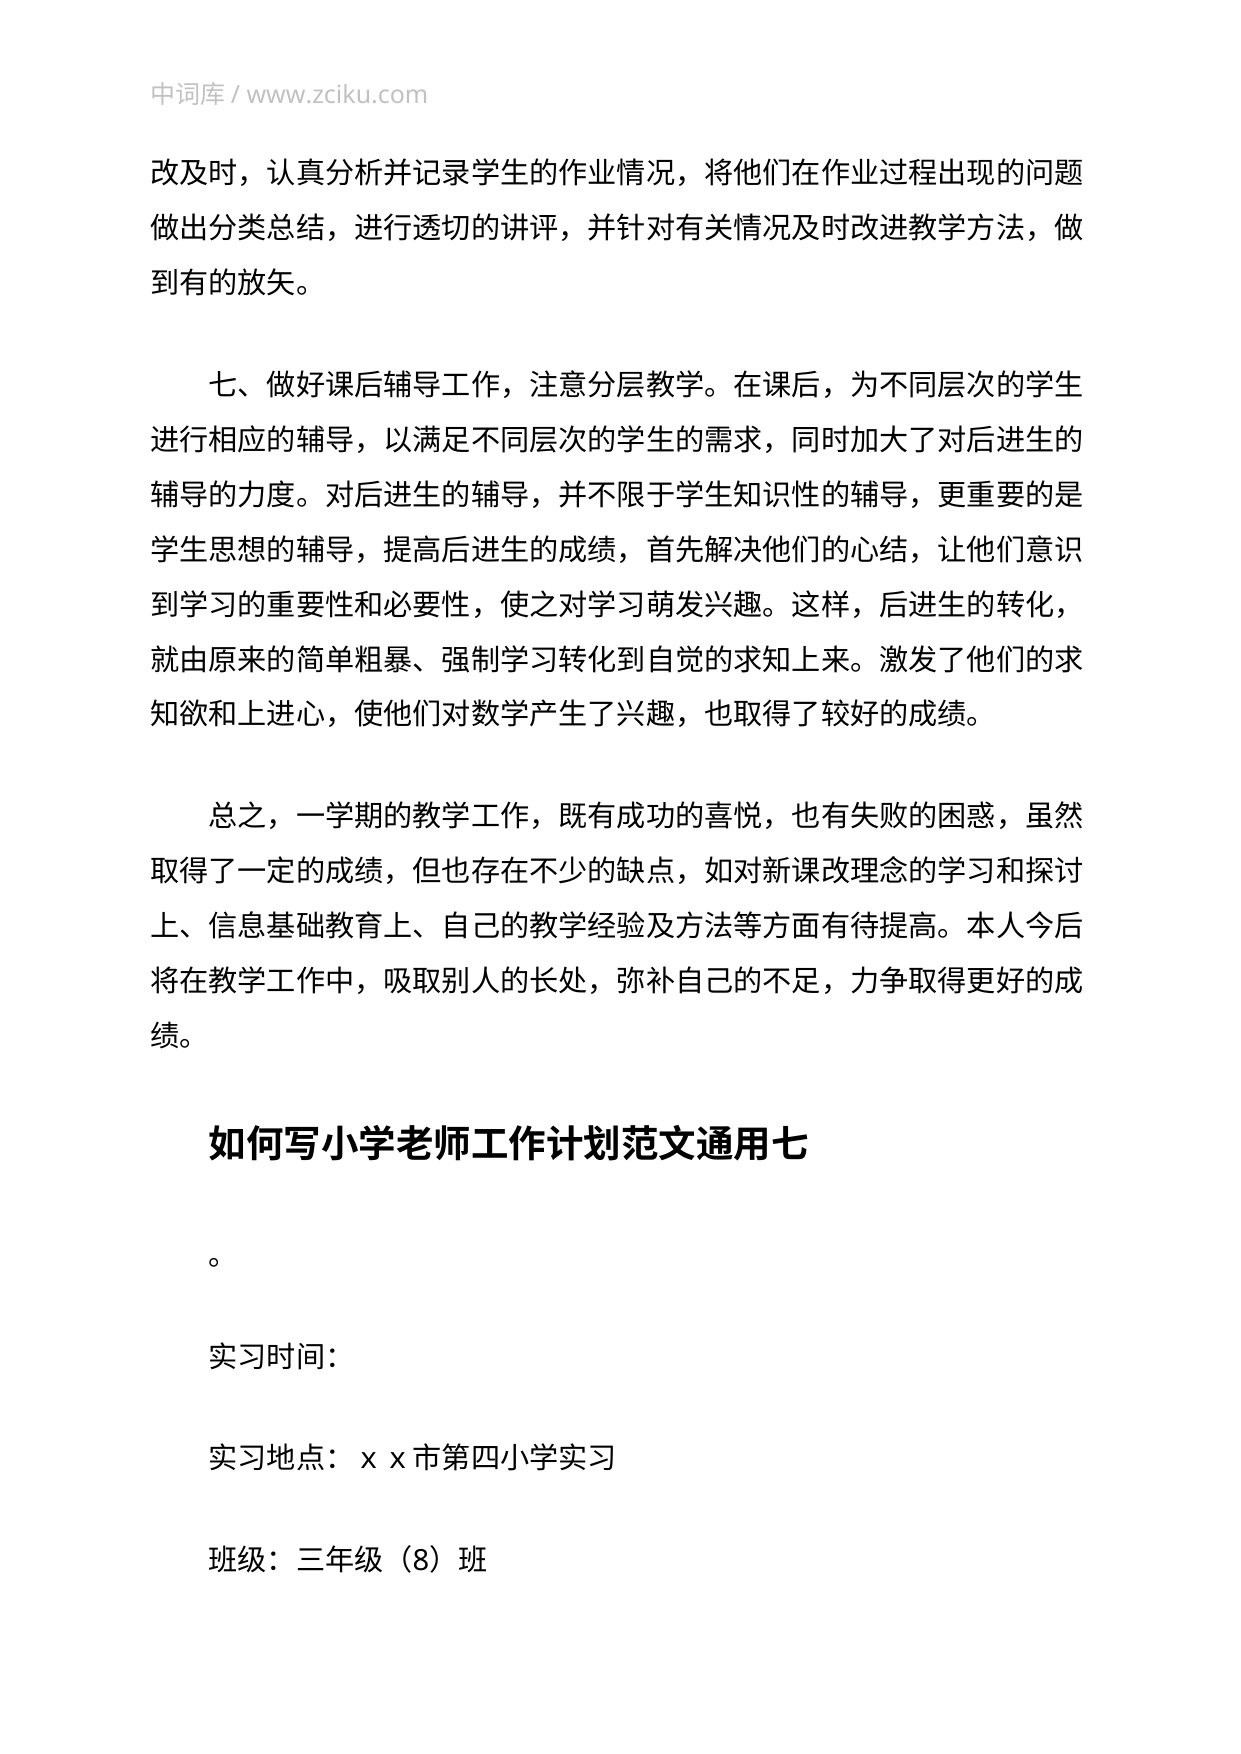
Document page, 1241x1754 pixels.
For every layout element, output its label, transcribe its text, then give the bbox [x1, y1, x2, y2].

text 总之，一学期的教学工作，既有成功的喜悦，也有失败的困惑，虽然取得了一定的成绩，但也存在不少的缺点，如对新课改理念的学习和探讨上、信息基础教育上、自己的教学经验及方法等方面有待提高。本人今后将在教学工作中，吸取别人的长处，弥补自己的不足，力争取得更好的成绩。 [150, 793, 1090, 1054]
text 实习时间： [150, 1333, 1090, 1376]
text 实习地点：ｘｘ市第四小学实习 [150, 1435, 1090, 1477]
text 班级：三年级（8）班 [150, 1537, 1090, 1579]
text 。 [150, 1231, 1090, 1274]
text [150, 150, 1090, 302]
text 七、做好课后辅导工作，注意分层教学。在课后，为不同层次的学生进行相应的辅导，以满足不同层次的学生的需求，同时加大了对后进生的辅导的力度。对后进生的辅导，并不限于学生知识性的辅导，更重要的是学生思想的辅导，提高后进生的成绩，首先解决他们的心结，让他们意识到学习的重要性和必要性，使之对学习萌发兴趣。这样，后进生的转化，就由原来的简单粗暴、强制学习转化到自觉的求知上来。激发了他们的求知欲和上进心，使他们对数学产生了兴趣，也取得了较好的成绩。 [150, 362, 1090, 733]
text 如何写小学老师工作计划范文通用七 [150, 1114, 1090, 1168]
